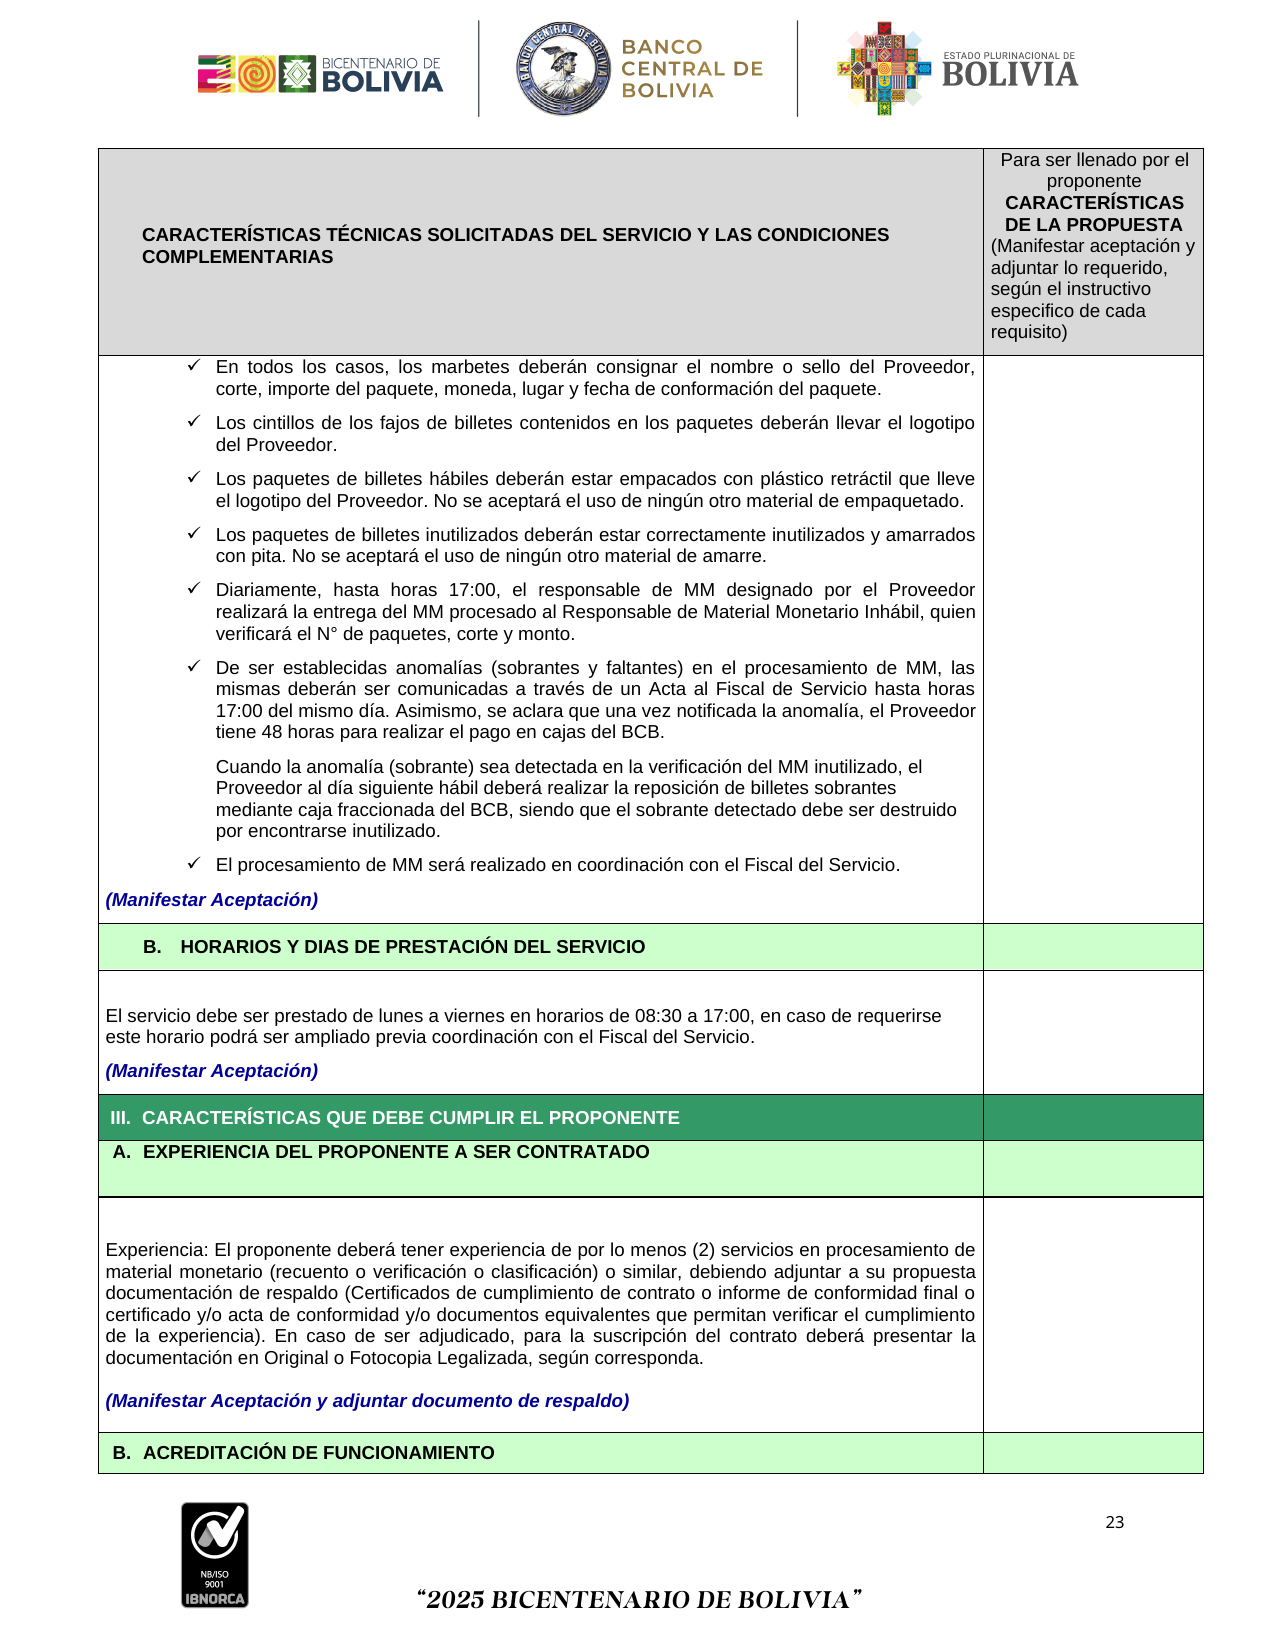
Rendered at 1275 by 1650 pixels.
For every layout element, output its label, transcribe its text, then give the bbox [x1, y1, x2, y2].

table_cell EXPERIENCIA DEL PROPONENTE A SER CONTRATADO [99, 1141, 983, 1196]
table_cell [984, 1433, 1203, 1473]
table_cell HORARIOS Y DIAS DE PRESTACIÓN DEL SERVICIO [99, 924, 983, 969]
table_cell [984, 1095, 1203, 1140]
table_cell Experiencia: El proponente deberá tener experiencia de por lo menos (2) servicios en procesamiento de material monetario (recuento o verificación o clasificación) o similar, debiendo adjuntar a su propuesta documentación de respaldo (Certificados de cumplimiento de contrato o informe de conformidad final o certificado y/o acta de conformidad y/o documentos equivalentes que permitan verificar el cumplimiento de la experiencia). En caso de ser adjudicado, para la suscripción del contrato deberá presentar la documentación en Original o Fotocopia Legalizada, según corresponda. (Manifestar Aceptación y adjuntar documento de respaldo) [99, 1198, 983, 1432]
table_cell ACREDITACIÓN DE FUNCIONAMIENTO [99, 1433, 983, 1473]
table_header Para ser llenado por el proponente CARACTERÍSTICAS DE LA PROPUESTA (Manifestar aceptación y adjuntar lo requerido, según el instructivo especifico de cada requisito) [984, 149, 1203, 355]
picture [0, 1499, 1275, 1650]
table_cell [984, 1198, 1203, 1432]
table_cell [984, 1141, 1203, 1196]
table_cell [984, 924, 1203, 969]
table_cell [984, 356, 1203, 922]
table_cell [984, 971, 1203, 1094]
table_cell El servicio debe ser prestado de lunes a viernes en horarios de 08:30 a 17:00, en caso de requerirse este horario podrá ser ampliado previa coordinación con el Fiscal del Servicio. (Manifestar Aceptación) [99, 971, 983, 1094]
table_cell CARACTERÍSTICAS QUE DEBE CUMPLIR EL PROPONENTE [99, 1095, 983, 1140]
picture [0, 4, 1275, 120]
table_header CARACTERÍSTICAS TÉCNICAS SOLICITADAS DEL SERVICIO Y LAS CONDICIONES COMPLEMENTARIAS [99, 149, 983, 355]
